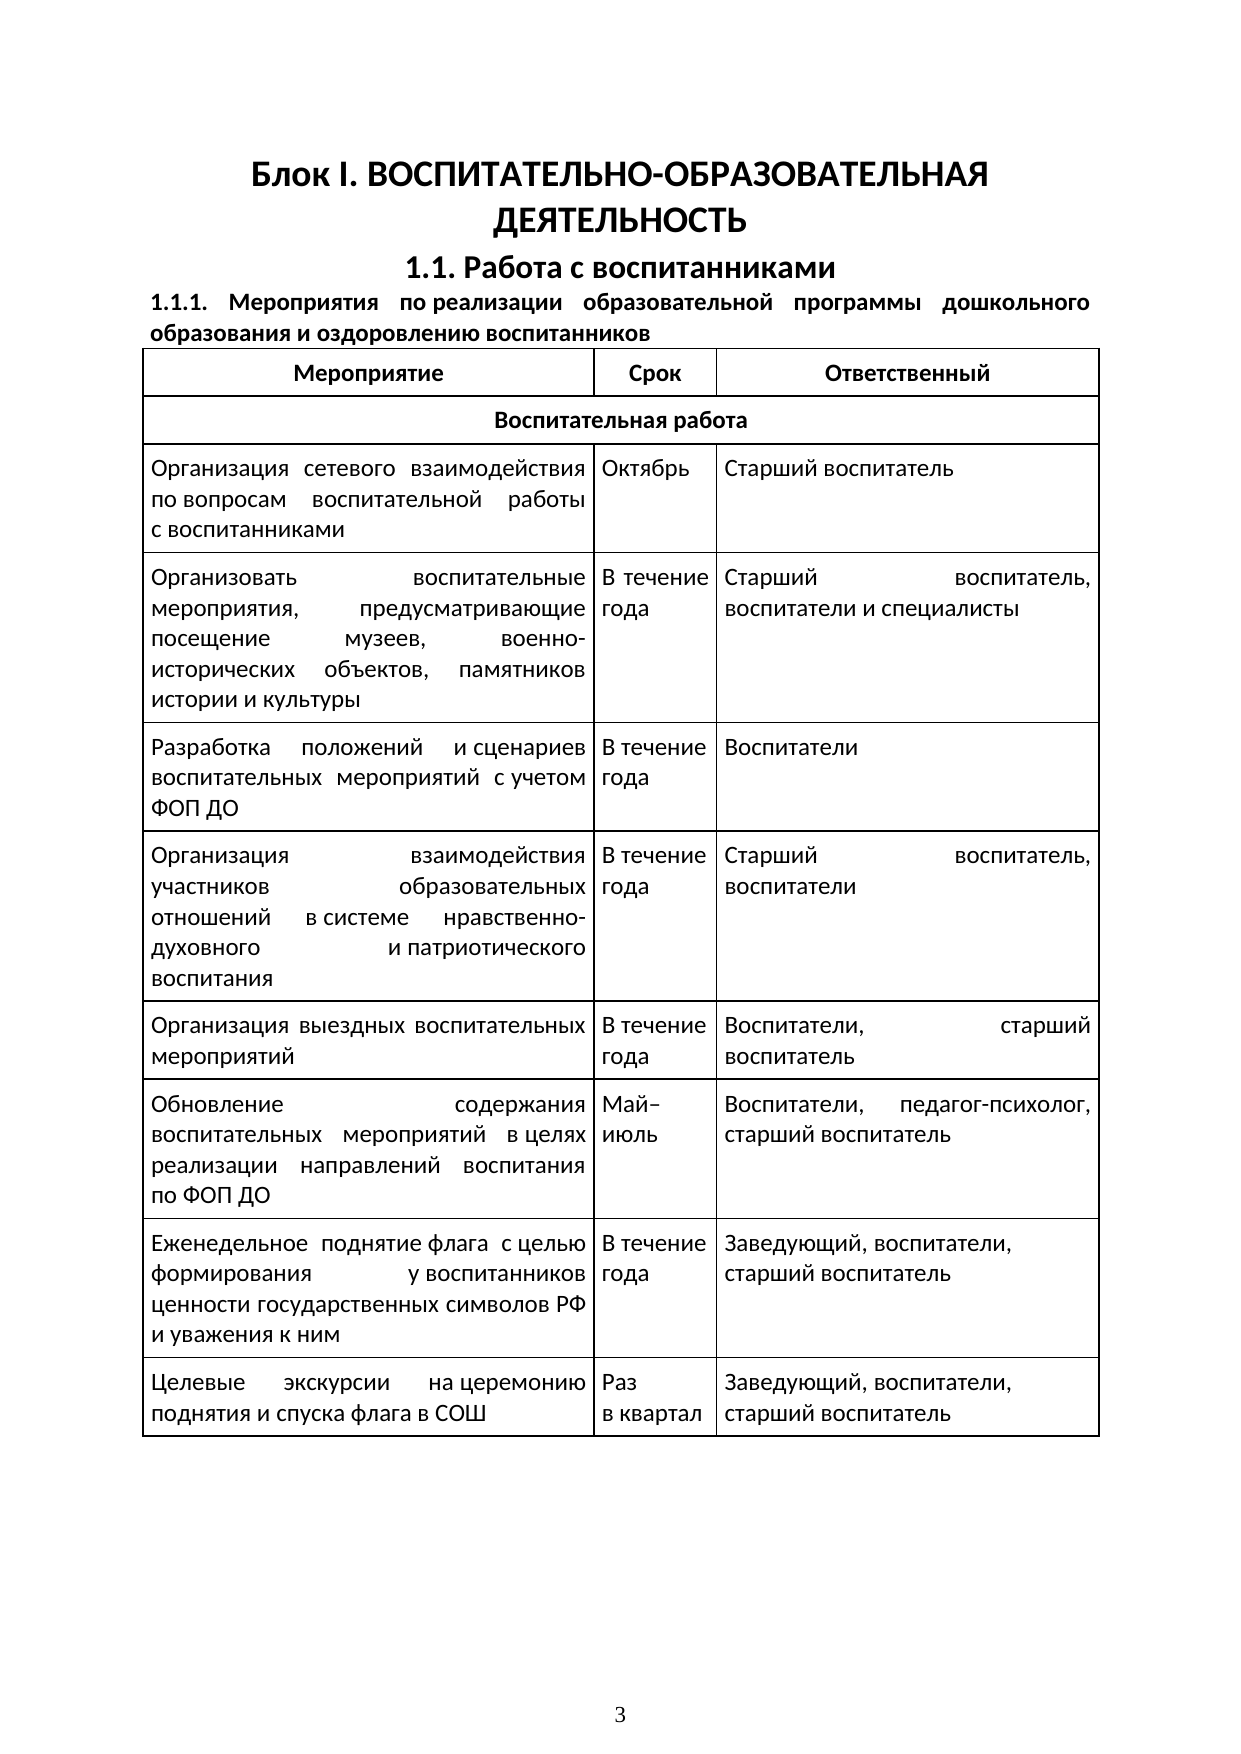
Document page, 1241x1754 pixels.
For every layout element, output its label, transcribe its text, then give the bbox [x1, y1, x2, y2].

table_cell Заведующий, воспитатели, старший воспитатель [717, 1358, 1098, 1435]
subtitle Блок I. ВОСПИТАТЕЛЬНО-ОБРАЗОВАТЕЛЬНАЯ ДЕЯТЕЛЬНОСТЬ [150, 150, 1090, 242]
table_cell Старший воспитатель [717, 445, 1098, 552]
table_cell В течение года [595, 832, 716, 1000]
table_cell Воспитательная работа [144, 397, 1098, 443]
table_cell Целевые экскурсии на церемонию поднятия и спуска флага в СОШ [144, 1358, 593, 1435]
table_cell Организация сетевого взаимодействия по вопросам воспитательной работы с воспитанниками [144, 445, 593, 552]
table_cell Воспитатели, педагог-психолог, старший воспитатель [717, 1080, 1098, 1218]
table_cell Разработка положений и сценариев воспитательных мероприятий с учетом ФОП ДО [144, 723, 593, 830]
table_cell Заведующий, воспитатели, старший воспитатель [717, 1219, 1098, 1357]
table_cell Воспитатели [717, 723, 1098, 830]
table_cell Организация выездных воспитательных мероприятий [144, 1002, 593, 1078]
text 1.1.1. Мероприятия по реализации образовательной программы дошкольного образования и оздоровлению воспитанников [150, 287, 1090, 348]
table_cell Организация взаимодействия участников образовательных отношений в системе нравственно-духовного и патриотического воспитания [144, 832, 593, 1000]
table_cell В течение года [595, 1219, 716, 1357]
table_cell Еженедельное поднятие флага с целью формирования у воспитанников ценности государственных символов РФ и уважения к ним [144, 1219, 593, 1357]
table_cell Обновление содержания воспитательных мероприятий в целях реализации направлений воспитания по ФОП ДО [144, 1080, 593, 1218]
table_cell Старший воспитатель, воспитатели и специалисты [717, 553, 1098, 722]
table_cell В течение года [595, 723, 716, 830]
table_cell В течение года [595, 553, 716, 722]
table_cell Организовать воспитательные мероприятия, предусматривающие посещение музеев, военно-исторических объектов, памятников истории и культуры [144, 553, 593, 722]
table_cell Воспитатели, старший воспитатель [717, 1002, 1098, 1078]
table_cell Старший воспитатель, воспитатели [717, 832, 1098, 1000]
table_header Срок [595, 349, 716, 395]
table_cell Май–июль [595, 1080, 716, 1218]
table_header Мероприятие [144, 349, 593, 395]
table_cell Раз в квартал [595, 1358, 716, 1435]
table_cell В течение года [595, 1002, 716, 1078]
subtitle 1.1. Работа с воспитанниками [150, 246, 1090, 287]
table_cell Октябрь [595, 445, 716, 552]
table_header Ответственный [717, 349, 1098, 395]
